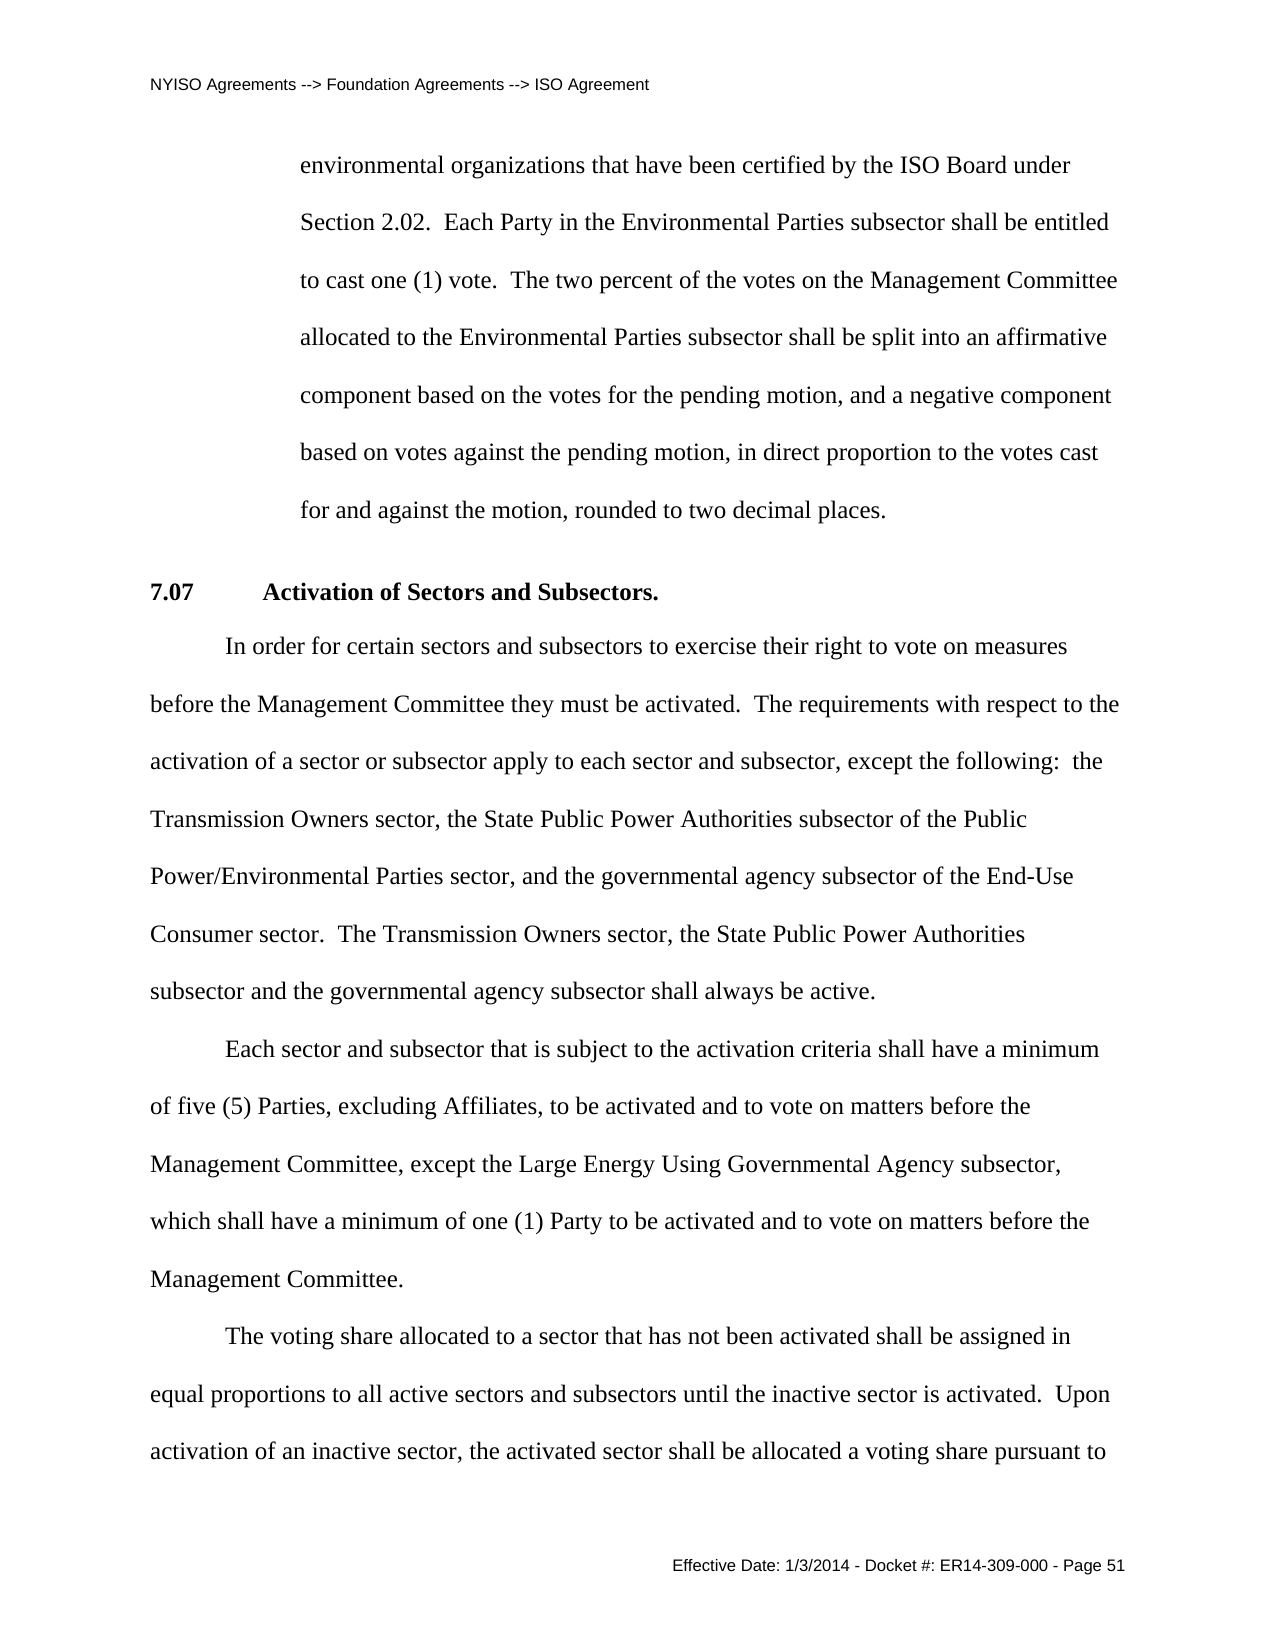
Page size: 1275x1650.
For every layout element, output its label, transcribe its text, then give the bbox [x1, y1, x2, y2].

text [225, 150, 1125, 524]
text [150, 1321, 1125, 1465]
subtitle 7.07 Activation of Sectors and Subsectors. [150, 577, 1059, 606]
text In order for certain sectors and subsectors to exercise their right to vote on measures before the Management Committee they must be activated. The requirements with respect to the activation of a sector or subsector apply to each sector and subsector, except the following: the Transmission Owners sector, the State Public Power Authorities subsector of the Public Power/Environmental Parties sector, and the governmental agency subsector of the End-Use Consumer sector. The Transmission Owners sector, the State Public Power Authorities subsector and the governmental agency subsector shall always be active. [150, 631, 1125, 1005]
text Each sector and subsector that is subject to the activation criteria shall have a minimum of five (5) Parties, excluding Affiliates, to be activated and to vote on matters before the Management Committee, except the Large Energy Using Governmental Agency subsector, which shall have a minimum of one (1) Party to be activated and to vote on matters before the Management Committee. [150, 1034, 1125, 1292]
